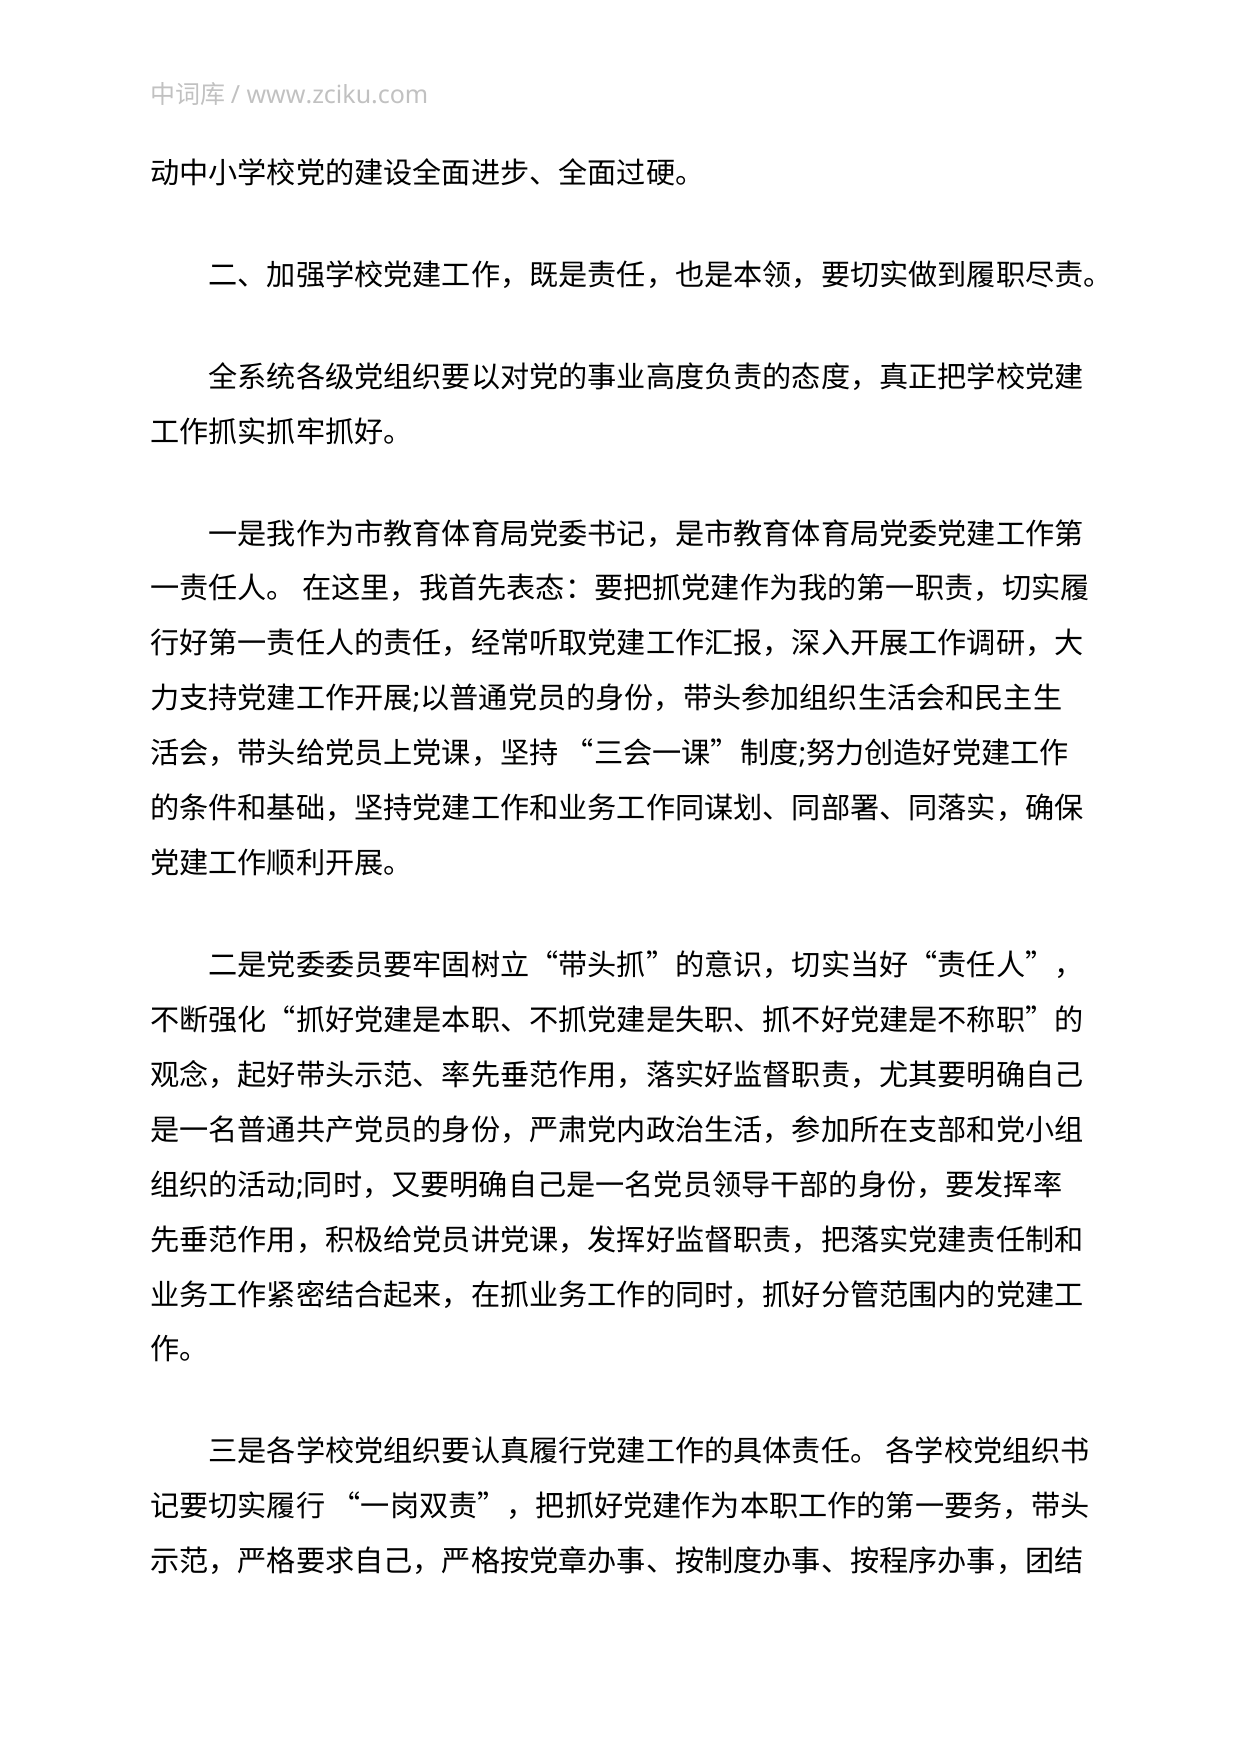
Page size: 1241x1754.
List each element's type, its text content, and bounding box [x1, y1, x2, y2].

text 全系统各级党组织要以对党的事业高度负责的态度，真正把学校党建工作抓实抓牢抓好。 [150, 353, 1090, 451]
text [150, 1428, 1090, 1580]
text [150, 150, 1090, 192]
text 二是党委委员要牢固树立“带头抓”的意识，切实当好“责任人”， 不断强化“抓好党建是本职、不抓党建是失职、抓不好党建是不称职”的观念，起好带头示范、率先垂范作用，落实好监督职责，尤其要明确自己是一名普通共产党员的身份，严肃党内政治生活，参加所在支部和党小组组织的活动;同时，又要明确自己是一名党员领导干部的身份，要发挥率先垂范作用，积极给党员讲党课，发挥好监督职责，把落实党建责任制和业务工作紧密结合起来，在抓业务工作的同时，抓好分管范围内的党建工作。 [150, 942, 1090, 1368]
text 一是我作为市教育体育局党委书记，是市教育体育局党委党建工作第一责任人。 在这里，我首先表态：要把抓党建作为我的第一职责，切实履行好第一责任人的责任，经常听取党建工作汇报，深入开展工作调研，大力支持党建工作开展;以普通党员的身份，带头参加组织生活会和民主生活会，带头给党员上党课，坚持 “三会一课”制度;努力创造好党建工作的条件和基础，坚持党建工作和业务工作同谋划、同部署、同落实，确保党建工作顺利开展。 [150, 510, 1090, 882]
text 二、加强学校党建工作，既是责任，也是本领，要切实做到履职尽责。 [150, 252, 1090, 294]
